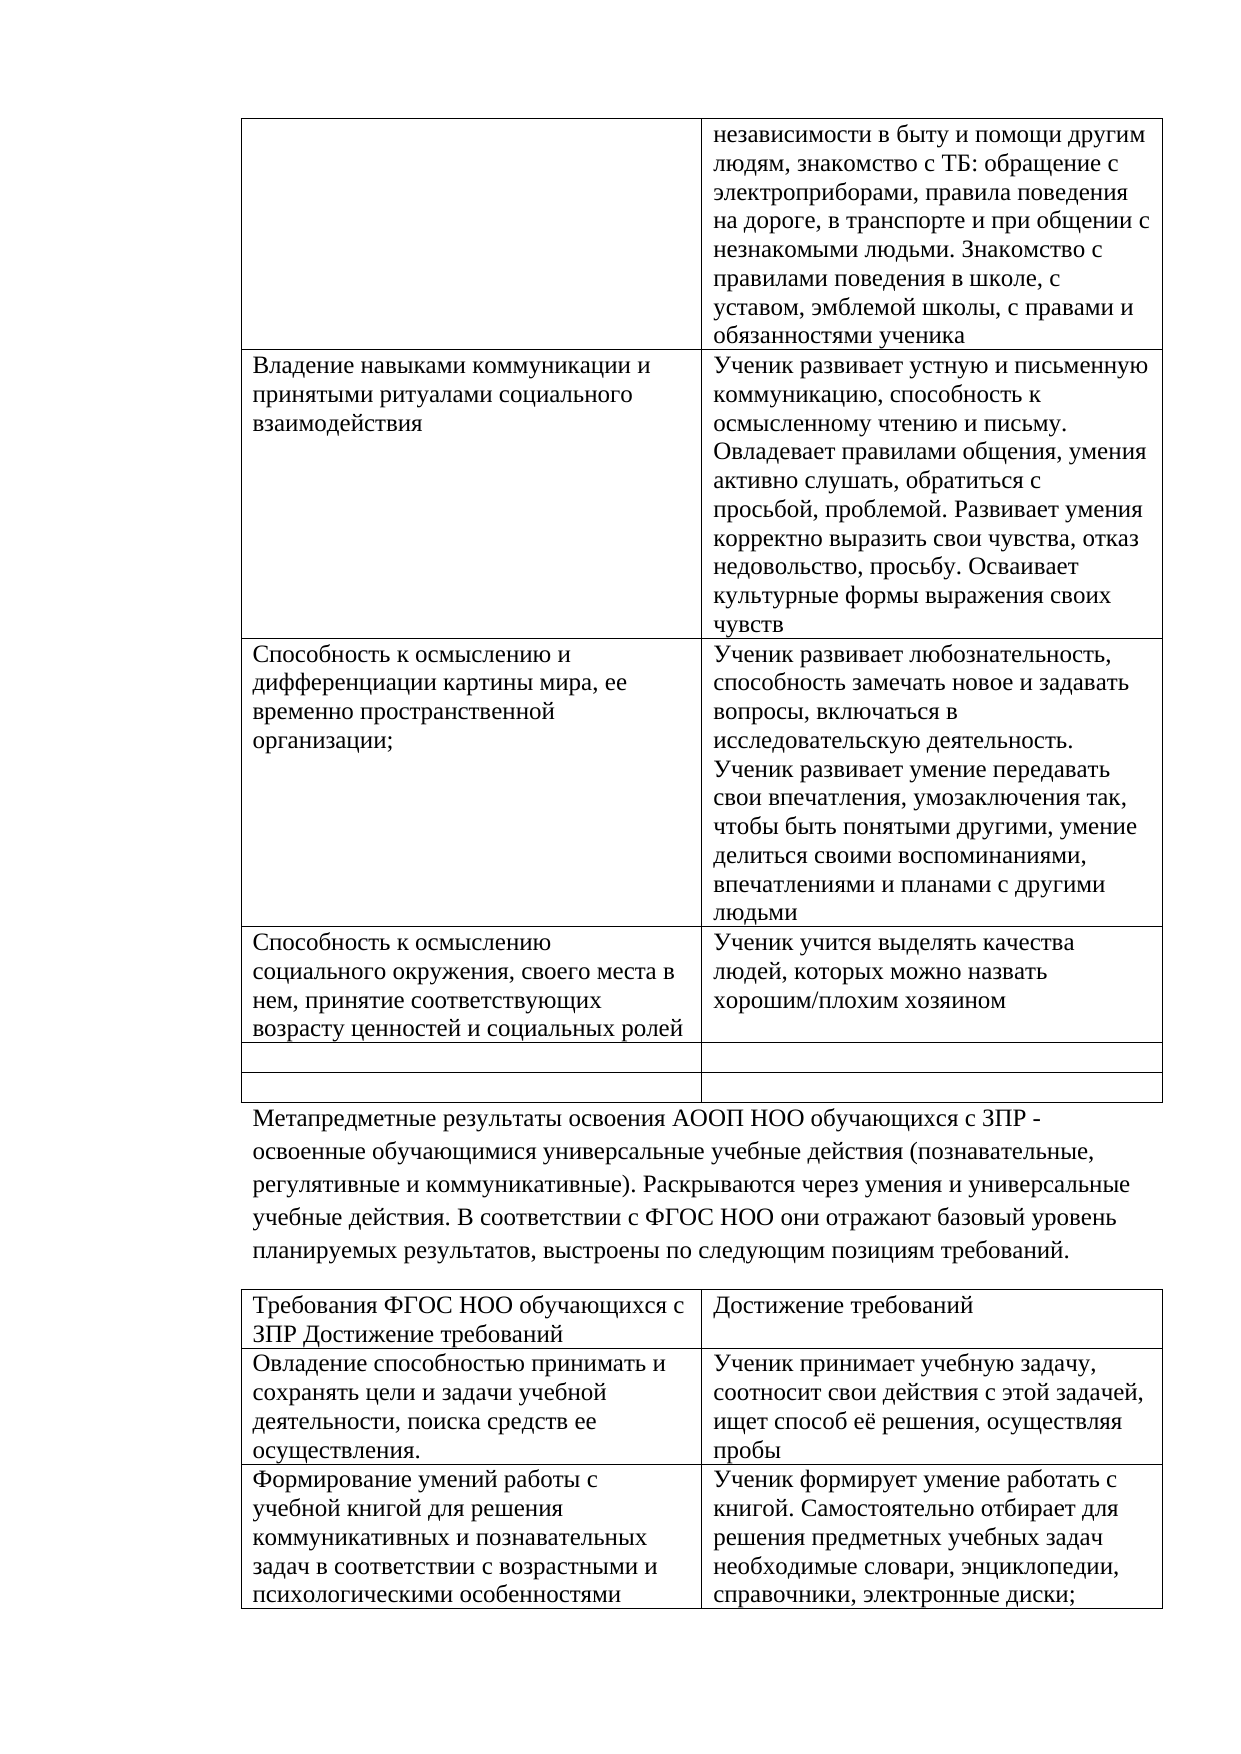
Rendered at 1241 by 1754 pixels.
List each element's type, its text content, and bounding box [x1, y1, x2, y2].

table_cell [702, 1073, 1162, 1102]
table_header Достижение требований [702, 1290, 1162, 1347]
table_header Требования ФГОС НОО обучающихся с ЗПР Достижение требований [242, 1290, 701, 1347]
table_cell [702, 119, 1162, 349]
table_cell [702, 1465, 1162, 1608]
table_cell [242, 1073, 701, 1102]
table_cell [702, 1043, 1162, 1072]
list Метапредметные результаты освоения АООП НОО обучающихся с ЗПР - освоенные обучающимися универсальные учебные действия (познавательные, регулятивные и коммуникативные). Раскрываются через умения и универсальные учебные действия. В соответствии с ФГОС НОО они отражают базовый уровень планируемых результатов, выстроены по следующим позициям требований. [252, 1103, 1152, 1264]
table_cell Владение навыками коммуникации и принятыми ритуалами социального взаимодействия [242, 350, 701, 638]
table_cell Способность к осмыслению социального окружения, своего места в нем, принятие соответствующих возрасту ценностей и социальных ролей [242, 927, 701, 1042]
table_cell Ученик развивает любознательность, способность замечать новое и задавать вопросы, включаться в исследовательскую деятельность. Ученик развивает умение передавать свои впечатления, умозаключения так, чтобы быть понятыми другими, умение делиться своими воспоминаниями, впечатлениями и планами с другими людьми [702, 639, 1162, 926]
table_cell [242, 119, 701, 349]
table_cell Ученик развивает устную и письменную коммуникацию, способность к осмысленному чтению и письму. Овладевает правилами общения, умения активно слушать, обратиться с просьбой, проблемой. Развивает умения корректно выразить свои чувства, отказ недовольство, просьбу. Осваивает культурные формы выражения своих чувств [702, 350, 1162, 638]
table_cell Овладение способностью принимать и сохранять цели и задачи учебной деятельности, поиска средств ее осуществления. [242, 1349, 701, 1463]
table_cell Ученик принимает учебную задачу, соотносит свои действия с этой задачей, ищет способ её решения, осуществляя пробы [702, 1349, 1162, 1463]
table_cell [242, 1043, 701, 1072]
table_cell Способность к осмыслению и дифференциации картины мира, ее временно пространственной организации; [242, 639, 701, 926]
table_cell Ученик учится выделять качества людей, которых можно назвать хорошим/плохим хозяином [702, 927, 1162, 1042]
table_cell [242, 1465, 701, 1608]
